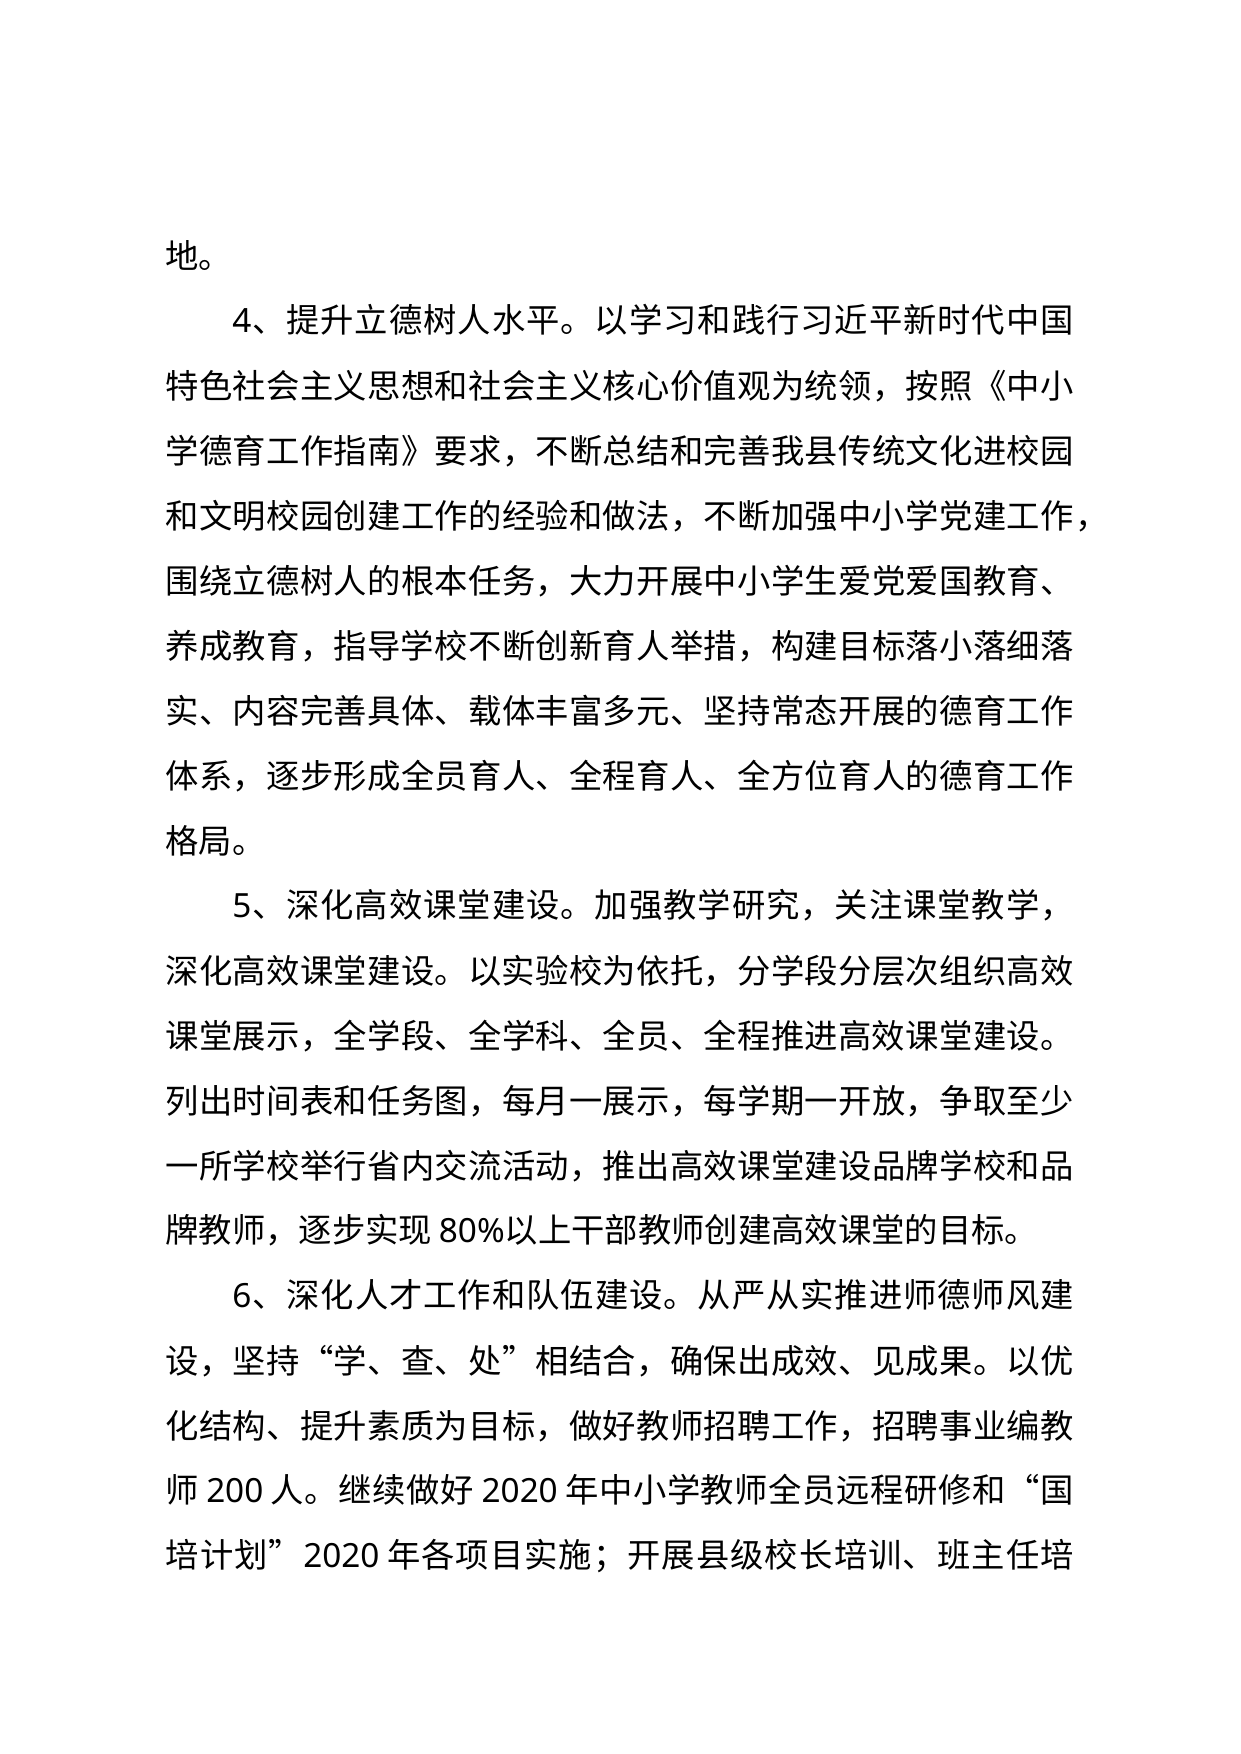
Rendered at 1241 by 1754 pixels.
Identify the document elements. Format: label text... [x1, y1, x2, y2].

text 5、深化高效课堂建设。加强教学研究，关注课堂教学，深化高效课堂建设。以实验校为依托，分学段分层次组织高效课堂展示，全学段、全学科、全员、全程推进高效课堂建设。列出时间表和任务图，每月一展示，每学期一开放，争取至少一所学校举行省内交流活动，推出高效课堂建设品牌学校和品牌教师，逐步实现80%以上干部教师创建高效课堂的目标。 [165, 871, 1075, 1261]
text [165, 1261, 1075, 1586]
text 4、提升立德树人水平。以学习和践行习近平新时代中国特色社会主义思想和社会主义核心价值观为统领，按照《中小学德育工作指南》要求，不断总结和完善我县传统文化进校园和文明校园创建工作的经验和做法，不断加强中小学党建工作，围绕立德树人的根本任务，大力开展中小学生爱党爱国教育、养成教育，指导学校不断创新育人举措，构建目标落小落细落实、内容完善具体、载体丰富多元、坚持常态开展的德育工作体系，逐步形成全员育人、全程育人、全方位育人的德育工作格局。 [165, 286, 1075, 871]
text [165, 221, 1075, 286]
